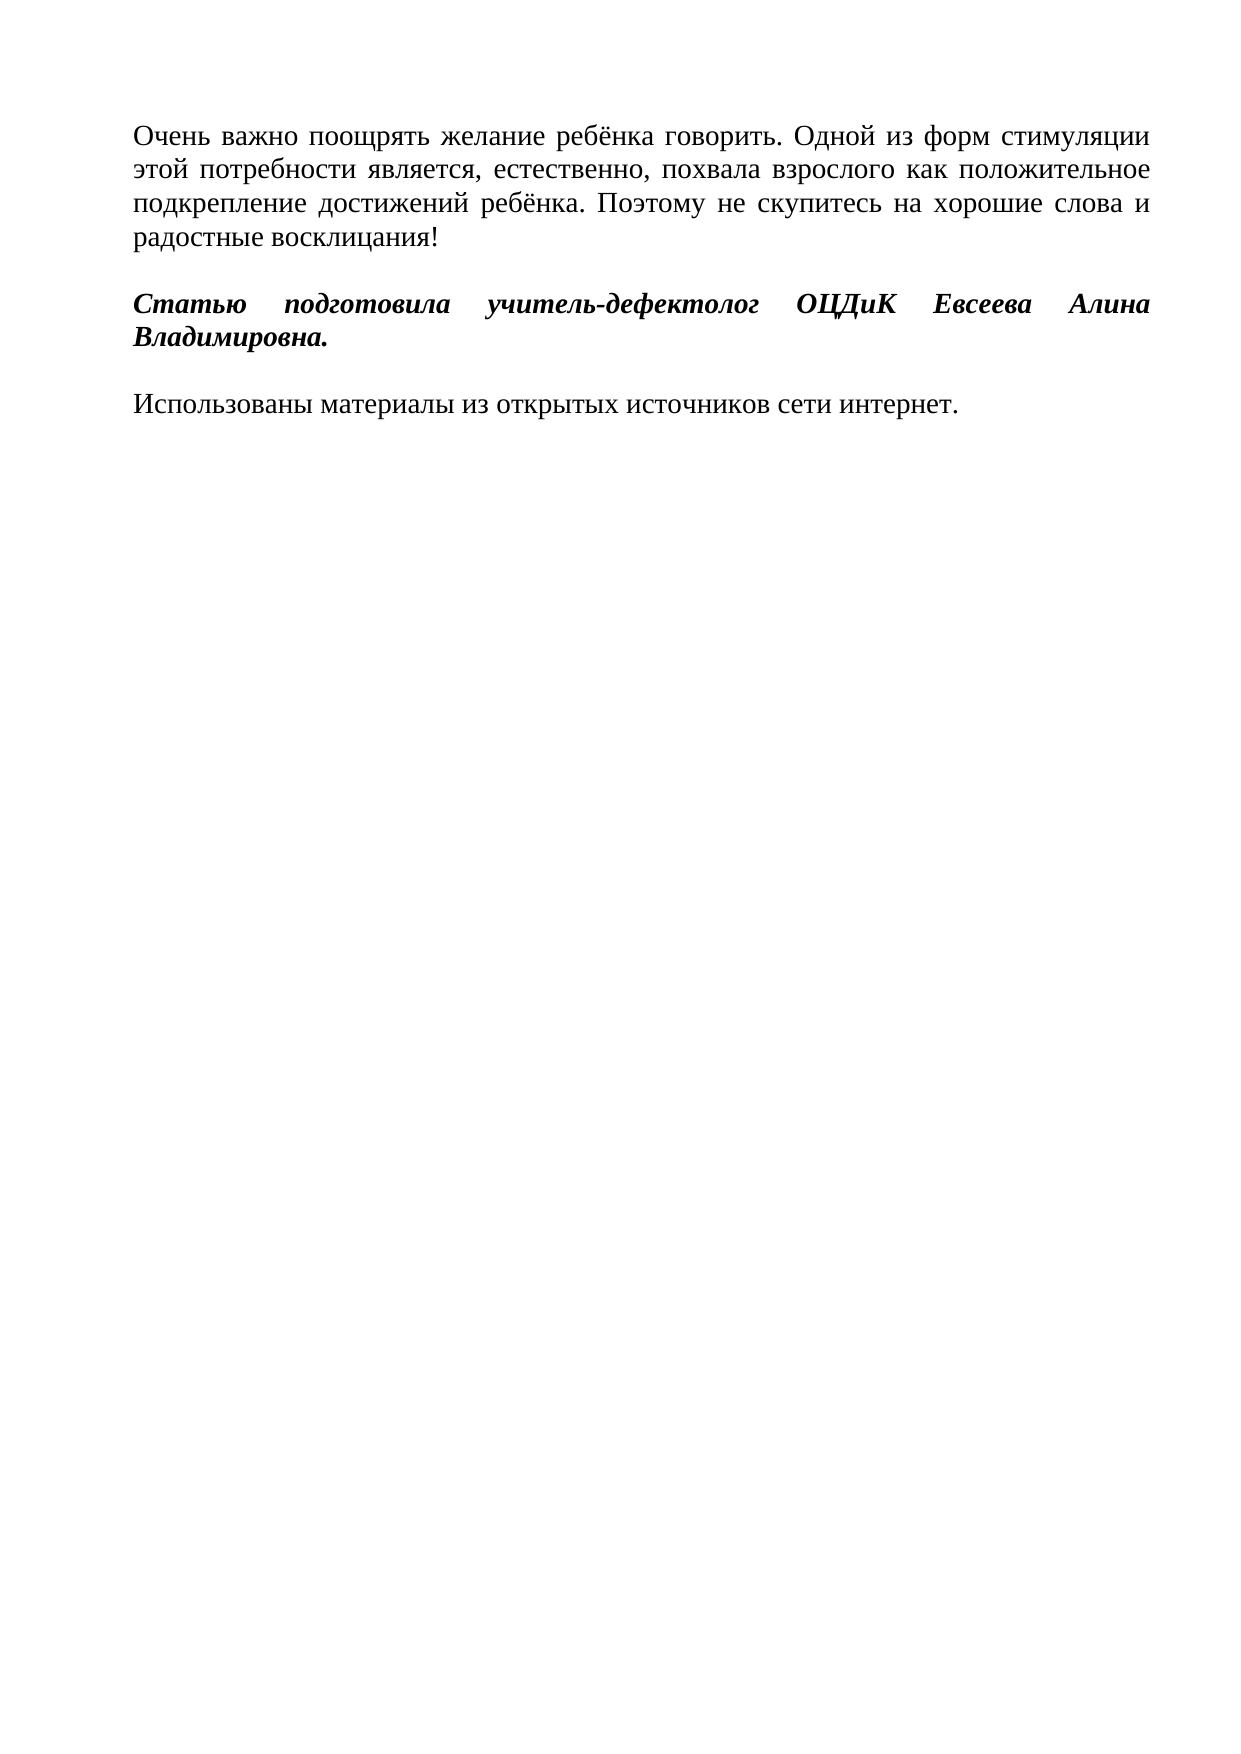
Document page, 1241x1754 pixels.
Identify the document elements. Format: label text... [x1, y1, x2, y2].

text Использованы материалы из открытых источников сети интернет. [133, 386, 1152, 420]
text Очень важно поощрять желание ребёнка говорить. Одной из форм стимуляции этой потребности является, естественно, похвала взрослого как положительное подкрепление достижений ребёнка. Поэтому не скупитесь на хорошие слова и радостные восклицания! [133, 118, 1152, 252]
text Статью подготовила учитель-дефектолог ОЦДиК Евсеева Алина Владимировна. [133, 286, 1152, 353]
